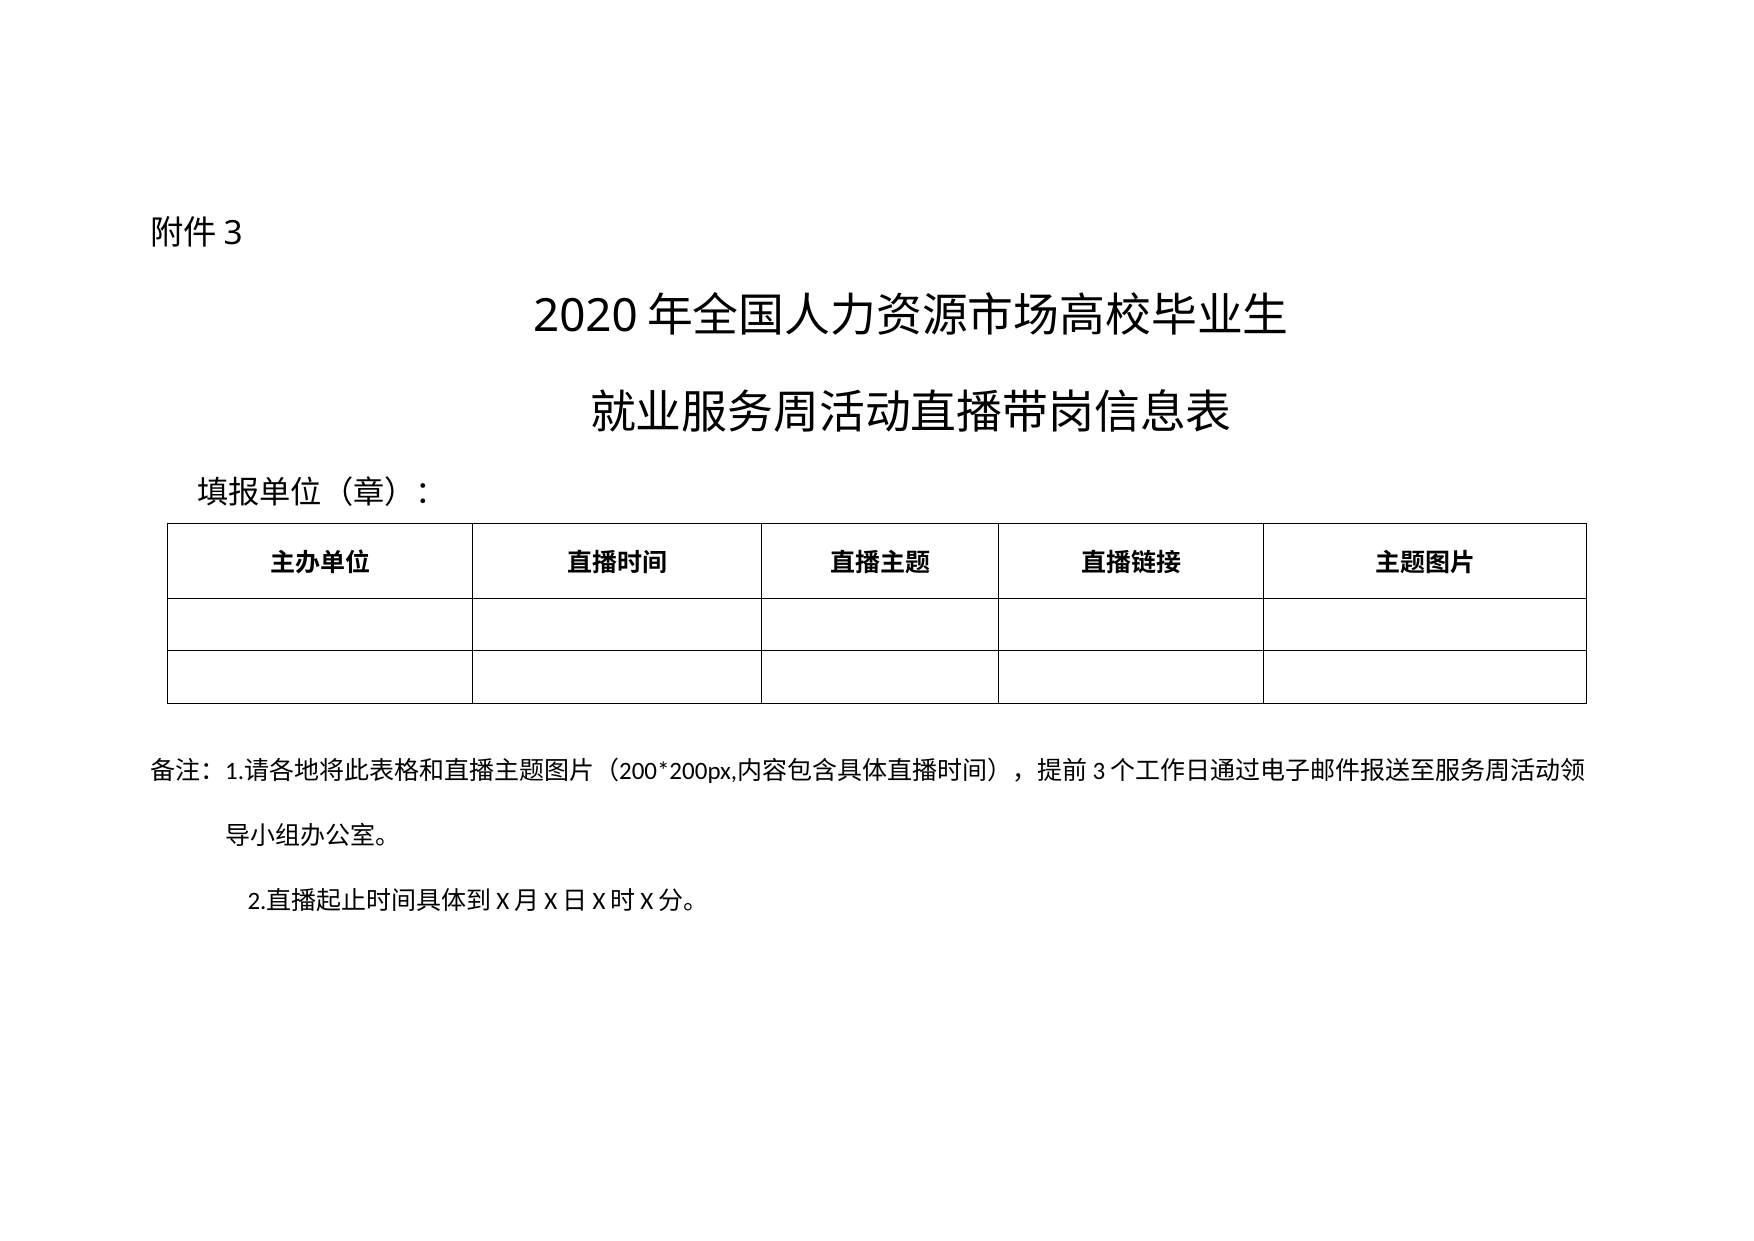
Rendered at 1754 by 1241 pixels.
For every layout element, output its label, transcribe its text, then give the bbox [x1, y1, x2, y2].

table_cell [168, 599, 472, 650]
table_cell [473, 599, 761, 650]
table_cell [1264, 599, 1586, 650]
table_header 主办单位 [168, 524, 472, 598]
text 2.直播起止时间具体到X月X日X时X分。 [150, 866, 1604, 931]
table_cell [762, 651, 998, 702]
table_header 直播链接 [999, 524, 1263, 598]
text 2020年全国人力资源市场高校毕业生 [150, 263, 1604, 360]
text 备注：1.请各地将此表格和直播主题图片（200*200px,内容包含具体直播时间），提前3个工作日通过电子邮件报送至服务周活动领导小组办公室。 [150, 736, 1604, 866]
table_header 主题图片 [1264, 524, 1586, 598]
table_cell [762, 599, 998, 650]
table_cell [473, 651, 761, 702]
table_cell [999, 599, 1263, 650]
table_cell [999, 651, 1263, 702]
text 填报单位（章）： [150, 458, 1604, 523]
table_cell [168, 651, 472, 702]
table_cell [1264, 651, 1586, 702]
text 就业服务周活动直播带岗信息表 [150, 360, 1604, 458]
text 附件3 [150, 198, 1604, 263]
table_header 直播主题 [762, 524, 998, 598]
table_header 直播时间 [473, 524, 761, 598]
